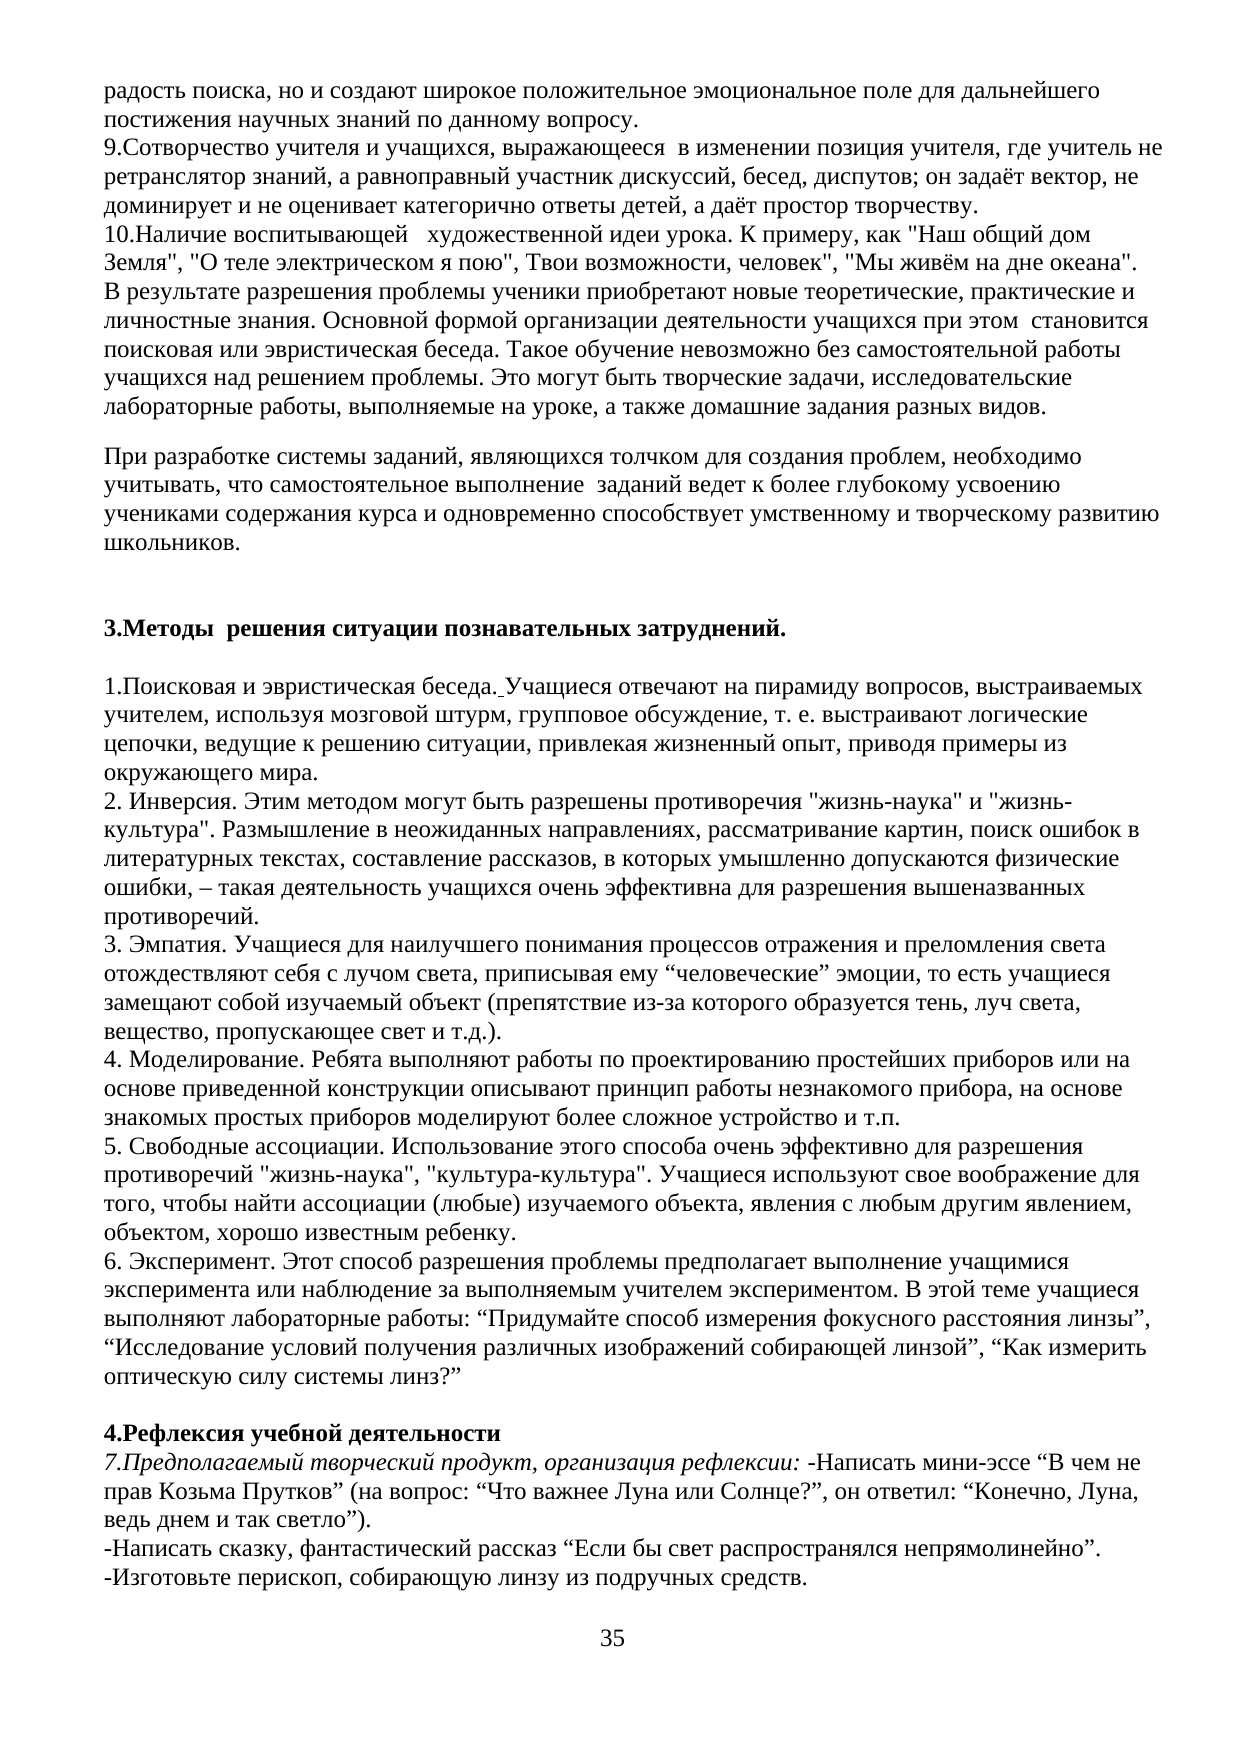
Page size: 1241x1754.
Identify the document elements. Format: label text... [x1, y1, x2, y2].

text 1.Поисковая и эвристическая беседа. Учащиеся отвечают на пирамиду вопросов, выстраиваемых учителем, используя мозговой штурм, групповое обсуждение, т. е. выстраивают логические цепочки, ведущие к решению ситуации, привлекая жизненный опыт, приводя примеры из окружающего мира. [103, 671, 1165, 786]
text 2. Инверсия. Этим методом могут быть разрешены противоречия "жизнь-наука" и "жизнь-культура". Размышление в неожиданных направлениях, рассматривание картин, поиск ошибок в литературных текстах, составление рассказов, в которых умышленно допускаются физические ошибки, – такая деятельность учащихся очень эффективна для разрешения вышеназванных противоречий. [103, 786, 1165, 929]
text 3.Методы решения ситуации познавательных затруднений. [103, 613, 1165, 642]
text 5. Свободные ассоциации. Использование этого способа очень эффективно для разрешения противоречий "жизнь-наука", "культура-культура". Учащиеся используют свое воображение для того, чтобы найти ассоциации (любые) изучаемого объекта, явления с любым другим явлением, объектом, хорошо известным ребенку. [103, 1131, 1165, 1246]
text 3. Эмпатия. Учащиеся для наилучшего понимания процессов отражения и преломления света отождествляют себя с лучом света, приписывая ему “человеческие” эмоции, то есть учащиеся замещают собой изучаемый объект (препятствие из-за которого образуется тень, луч света, вещество, пропускающее свет и т.д.). [103, 929, 1165, 1044]
text 7.Предполагаемый творческий продукт, организация рефлексии: -Написать мини-эссе “В чем не прав Козьма Прутков” (на вопрос: “Что важнее Луна или Солнце?”, он ответил: “Конечно, Луна, ведь днем и так светло”). [103, 1447, 1165, 1533]
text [103, 75, 1165, 132]
text При разработке системы заданий, являющихся толчком для создания проблем, необходимо учитывать, что самостоятельное выполнение заданий ведет к более глубокому усвоению учениками содержания курса и одновременно способствует умственному и творческому развитию школьников. [103, 441, 1165, 556]
text 6. Эксперимент. Этот способ разрешения проблемы предполагает выполнение учащимися эксперимента или наблюдение за выполняемым учителем экспериментом. В этой теме учащиеся выполняют лабораторные работы: “Придумайте способ измерения фокусного расстояния линзы”, “Исследование условий получения различных изображений собирающей линзой”, “Как измерить оптическую силу системы линз?” [103, 1246, 1165, 1389]
text 10.Наличие воспитывающей художественной идеи урока. К примеру, как "Наш общий дом Земля", "О теле электрическом я пою", Твои возможности, человек", "Мы живём на дне океана". [103, 219, 1165, 276]
text 4. Моделирование. Ребята выполняют работы по проектированию простейших приборов или на основе приведенной конструкции описывают принцип работы незнакомого прибора, на основе знакомых простых приборов моделируют более сложное устройство и т.п. [103, 1044, 1165, 1131]
text В результате разрешения проблемы ученики приобретают новые теоретические, практические и личностные знания. Основной формой организации деятельности учащихся при этом становится поисковая или эвристическая беседа. Такое обучение невозможно без самостоятельной работы учащихся над решением проблемы. Это могут быть творческие задачи, исследовательские лабораторные работы, выполняемые на уроке, а также домашние задания разных видов. [103, 276, 1165, 420]
text 9.Сотворчество учителя и учащихся, выражающееся в изменении позиция учителя, где учитель не ретранслятор знаний, а равноправный участник дискуссий, бесед, диспутов; он задаёт вектор, не доминирует и не оценивает категорично ответы детей, а даёт простор творчеству. [103, 132, 1165, 219]
text -Изготовьте перископ, собирающую линзу из подручных средств. [103, 1562, 1165, 1591]
text 4.Рефлексия учебной деятельности [103, 1418, 1165, 1447]
text -Написать сказку, фантастический рассказ “Если бы свет распространялся непрямолинейно”. [103, 1533, 1165, 1562]
